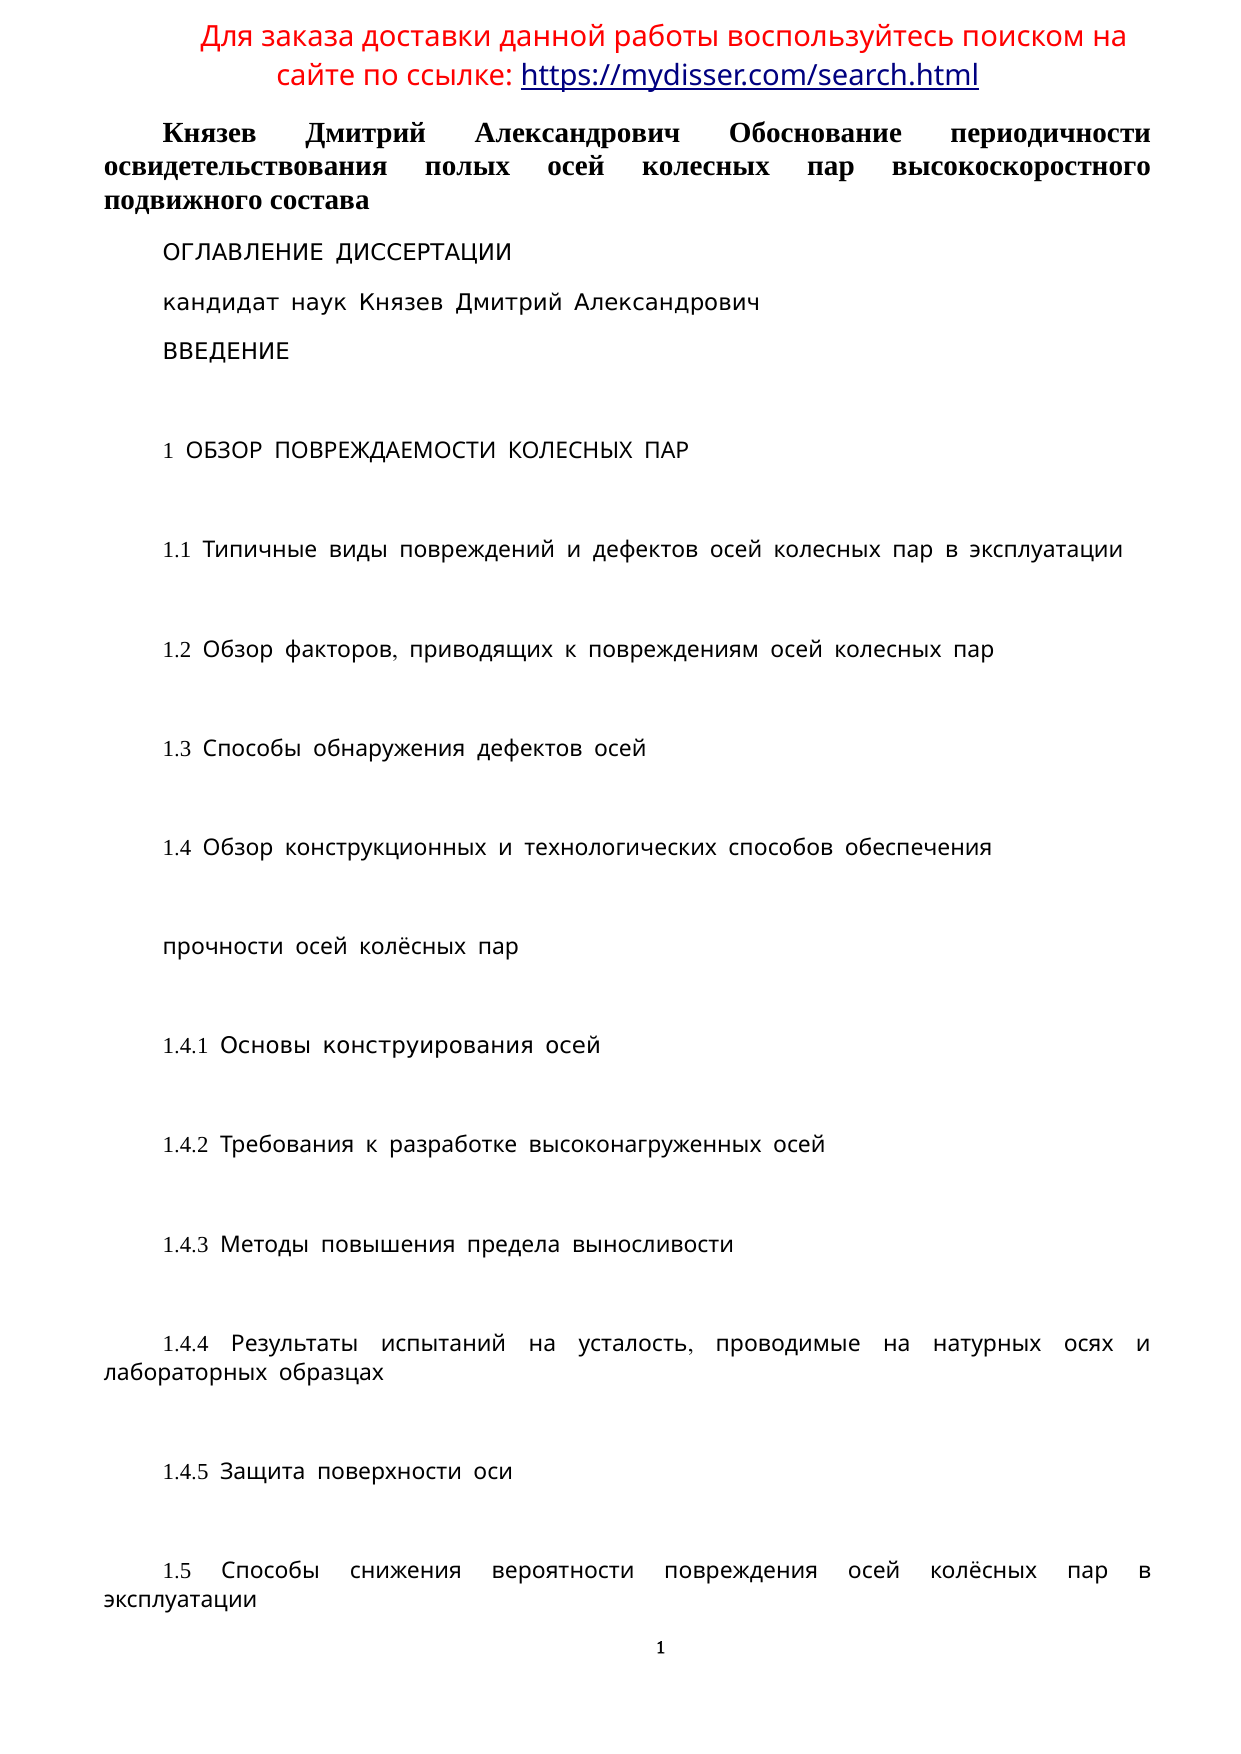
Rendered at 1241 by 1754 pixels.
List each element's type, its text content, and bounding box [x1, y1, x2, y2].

text 1.4.5 Защита поверхности оси [103, 1455, 1152, 1484]
text кандидат наук Князев Дмитрий Александрович [103, 286, 1152, 315]
text 1.5 Способы снижения вероятности повреждения осей колёсных пар в эксплуатации [103, 1554, 1152, 1612]
text 1.3 Способы обнаружения дефектов осей [103, 732, 1152, 761]
text 1.1 Типичные виды повреждений и дефектов осей колесных пар в эксплуатации [103, 534, 1152, 563]
text ВВЕДЕНИЕ [103, 336, 1152, 364]
text ОГЛАВЛЕНИЕ ДИССЕРТАЦИИ [103, 236, 1152, 265]
text 1.2 Обзор факторов, приводящих к повреждениям осей колесных пар [103, 633, 1152, 662]
text 1.4.3 Методы повышения предела выносливости [103, 1228, 1152, 1257]
text 1.4.2 Требования к разработке высоконагруженных осей [103, 1129, 1152, 1158]
text Князев Дмитрий Александрович Обоснование периодичности освидетельствования полых осей колесных пар высокоскоростного подвижного состава [103, 115, 1152, 216]
text 1.4.4 Результаты испытаний на усталость, проводимые на натурных осях и лабораторных образцах [103, 1327, 1152, 1385]
text прочности осей колёсных пар [103, 931, 1152, 959]
text 1.4 Обзор конструкционных и технологических способов обеспечения [103, 831, 1152, 860]
text 1 ОБЗОР ПОВРЕЖДАЕМОСТИ КОЛЕСНЫХ ПАР [103, 435, 1152, 463]
text 1.4.1 Основы конструирования осей [103, 1030, 1152, 1058]
